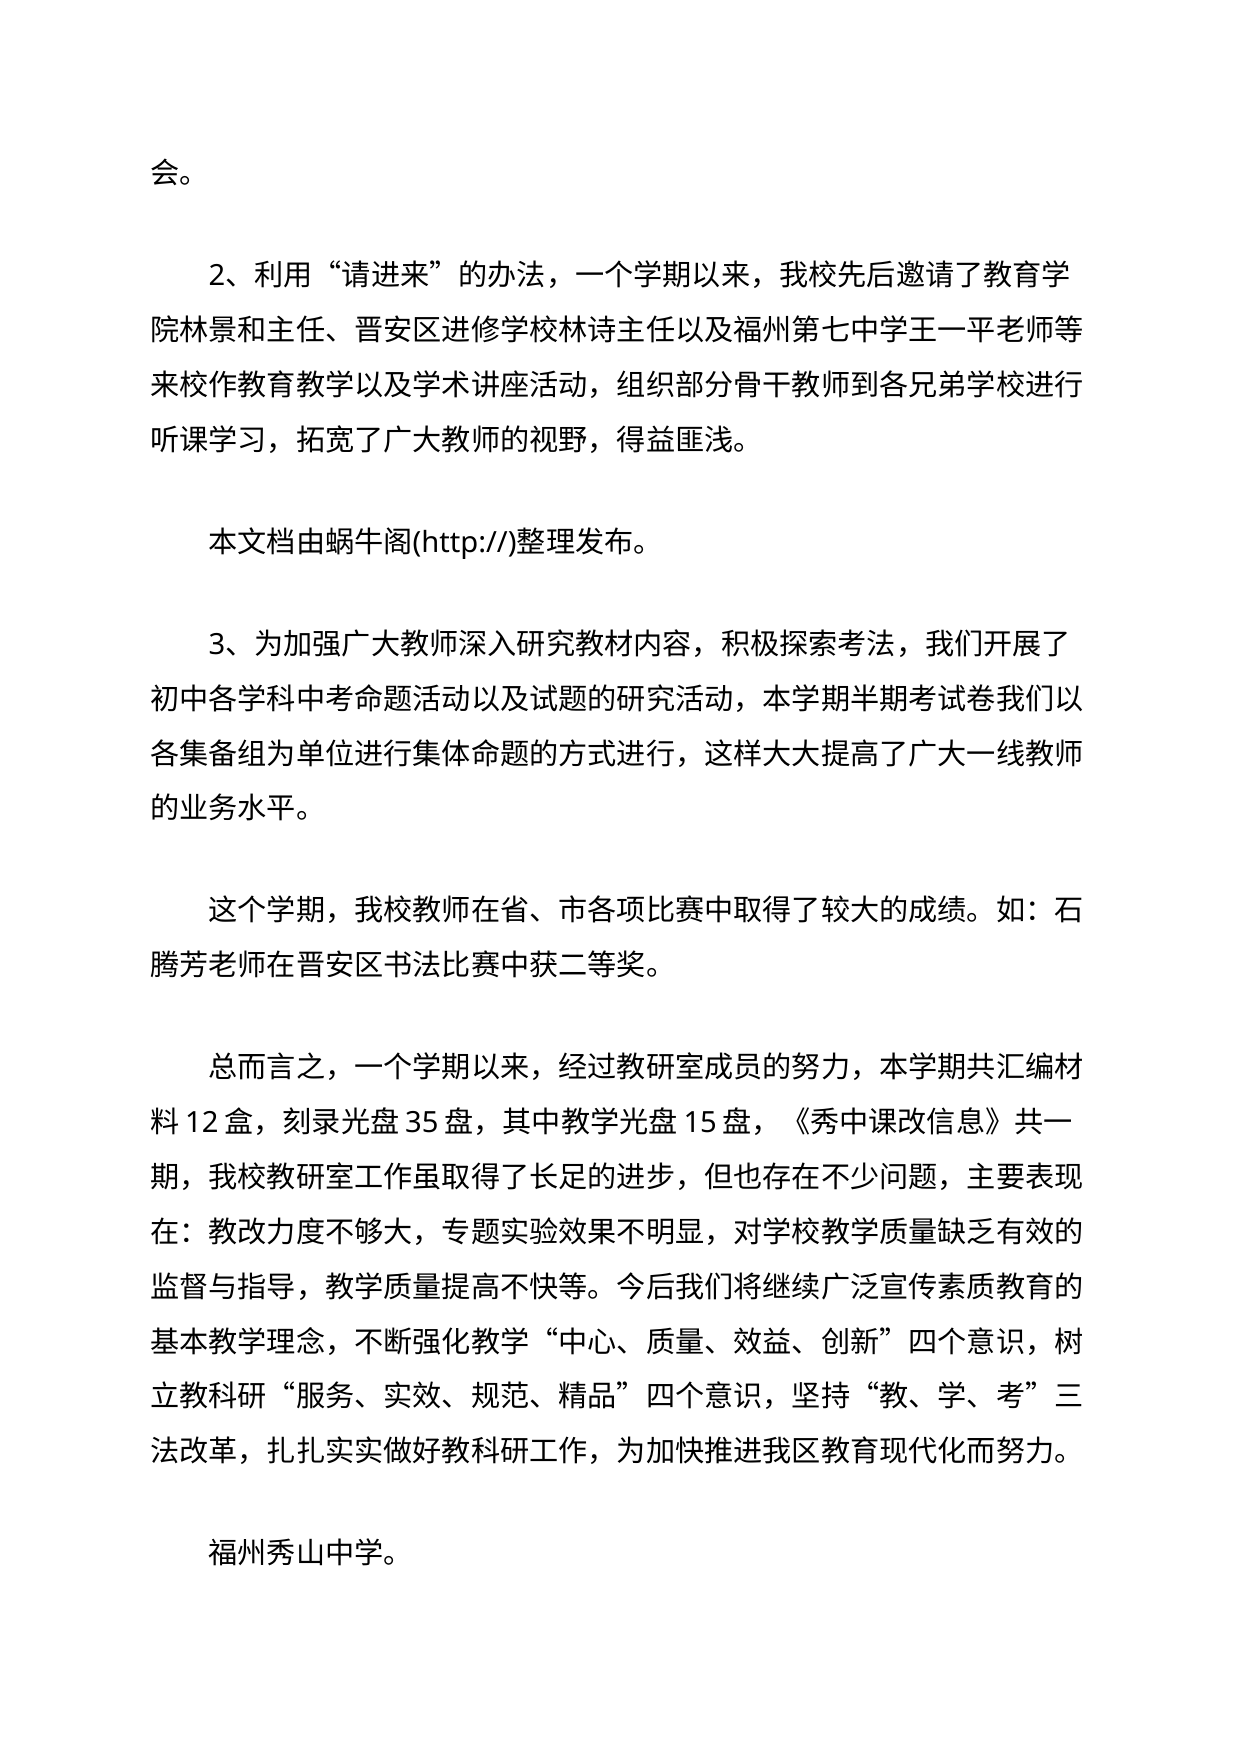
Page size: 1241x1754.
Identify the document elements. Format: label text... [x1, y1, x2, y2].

text 3、为加强广大教师深入研究教材内容，积极探索考法，我们开展了初中各学科中考命题活动以及试题的研究活动，本学期半期考试卷我们以各集备组为单位进行集体命题的方式进行，这样大大提高了广大一线教师的业务水平。 [150, 620, 1090, 827]
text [150, 150, 1090, 192]
text 本文档由蜗牛阁(http://)整理发布。 [150, 518, 1090, 561]
text 这个学期，我校教师在省、市各项比赛中取得了较大的成绩。如：石腾芳老师在晋安区书法比赛中获二等奖。 [150, 887, 1090, 984]
text 福州秀山中学。 [150, 1530, 1090, 1572]
text 2、利用“请进来”的办法，一个学期以来，我校先后邀请了教育学院林景和主任、晋安区进修学校林诗主任以及福州第七中学王一平老师等来校作教育教学以及学术讲座活动，组织部分骨干教师到各兄弟学校进行听课学习，拓宽了广大教师的视野，得益匪浅。 [150, 252, 1090, 459]
text 总而言之，一个学期以来，经过教研室成员的努力，本学期共汇编材料12盒，刻录光盘35盘，其中教学光盘15盘，《秀中课改信息》共一期，我校教研室工作虽取得了长足的进步，但也存在不少问题，主要表现在：教改力度不够大，专题实验效果不明显，对学校教学质量缺乏有效的监督与指导，教学质量提高不快等。今后我们将继续广泛宣传素质教育的基本教学理念，不断强化教学“中心、质量、效益、创新”四个意识，树立教科研“服务、实效、规范、精品”四个意识，坚持“教、学、考”三法改革，扎扎实实做好教科研工作，为加快推进我区教育现代化而努力。 [150, 1043, 1090, 1470]
